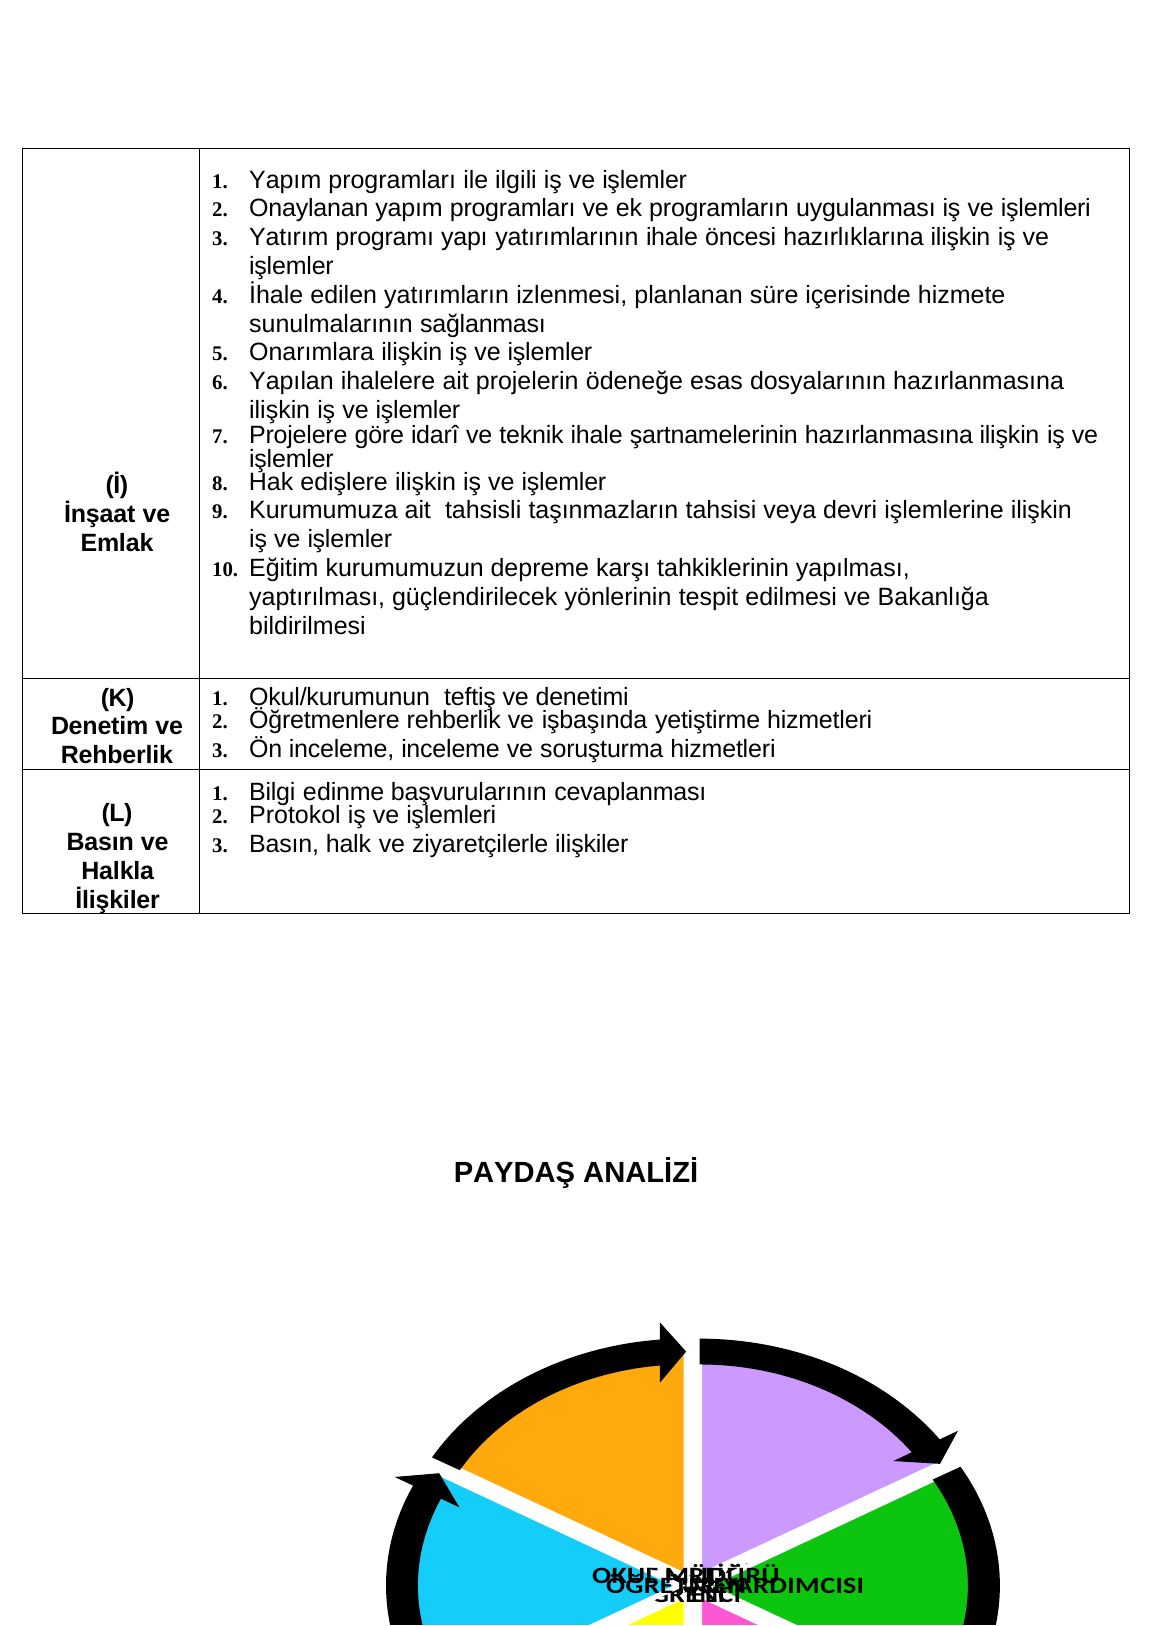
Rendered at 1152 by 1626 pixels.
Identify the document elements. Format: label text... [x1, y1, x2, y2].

table_cell Okul/kurumunun teftiş ve denetimi Öğretmenlere rehberlik ve işbaşında yetiştirme hizmetleri Ön inceleme, inceleme ve soruşturma hizmetleri [200, 679, 1129, 768]
table_header (İ) İnşaat ve Emlak [23, 149, 199, 678]
table_cell Bilgi edinme başvurularının cevaplanması Protokol iş ve işlemleri Basın, halk ve ziyaretçilerle ilişkiler [200, 770, 1129, 913]
table_header Yapım programları ile ilgili iş ve işlemler Onaylanan yapım programları ve ek programların uygulanması iş ve işlemleri Yatırım programı yapı yatırımlarının ihale öncesi hazırlıklarına ilişkin iş ve işlemler İhale edilen yatırımların izlenmesi, planlanan süre içerisinde hizmete sunulmalarının sağlanması Onarımlara ilişkin iş ve işlemler Yapılan ihalelere ait projelerin ödeneğe esas dosyalarının hazırlanmasına ilişkin iş ve işlemler Projelere göre idarî ve teknik ihale şartnamelerinin hazırlanmasına ilişkin iş ve işlemler Hak edişlere ilişkin iş ve işlemler Kurumumuza ait tahsisli taşınmazların tahsisi veya devri işlemlerine ilişkin iş ve işlemler Eğitim kurumumuzun depreme karşı tahkiklerinin yapılması, yaptırılması, güçlendirilecek yönlerinin tespit edilmesi ve Bakanlığa bildirilmesi [200, 149, 1129, 678]
table_cell (K) Denetim ve Rehberlik [23, 679, 199, 768]
table_cell (L) Basın ve Halkla İlişkiler [23, 770, 199, 913]
subtitle PAYDAŞ ANALİZİ [148, 1155, 1004, 1189]
